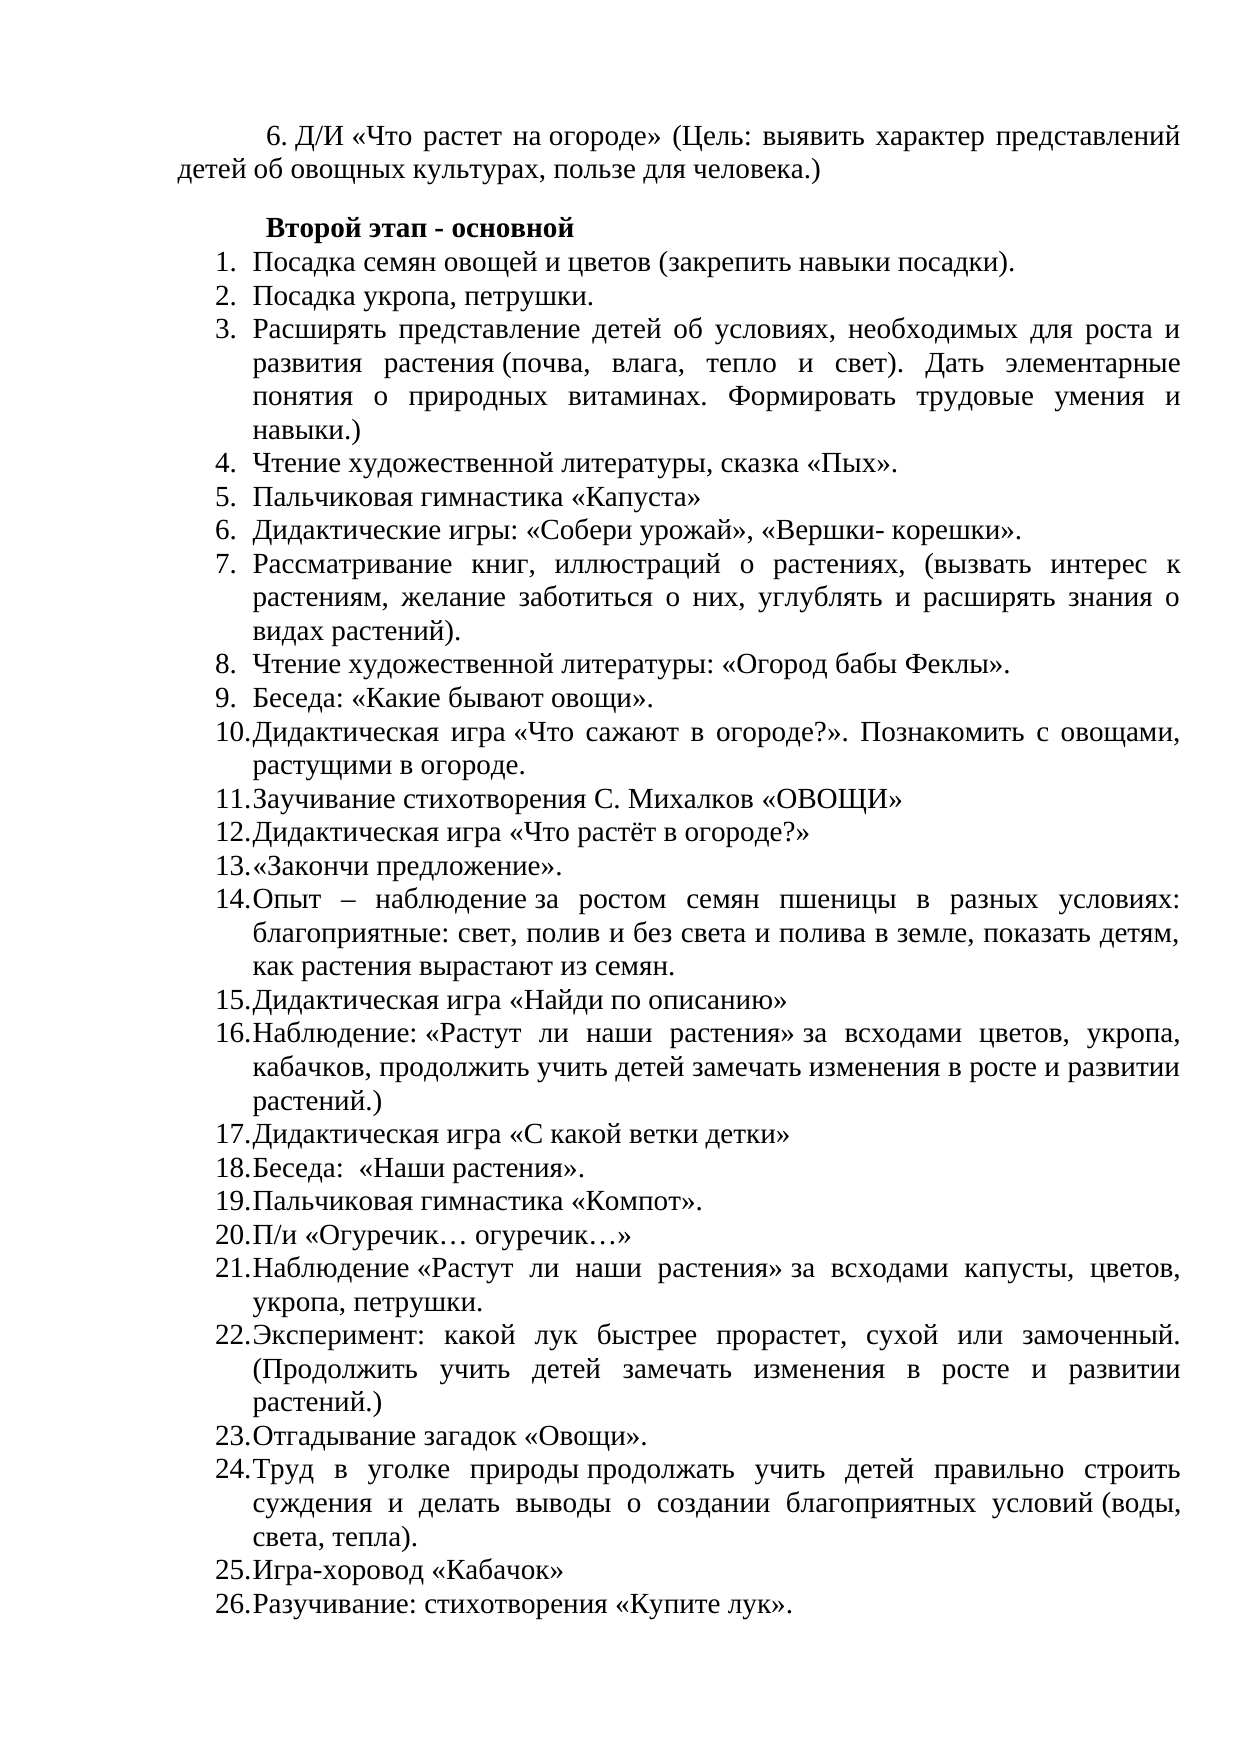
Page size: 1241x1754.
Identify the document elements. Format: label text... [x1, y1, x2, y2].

list Дидактическая игра «Что растёт в огороде?» [215, 814, 1181, 848]
list Дидактические игры: «Собери урожай», «Вершки- корешки». [215, 512, 1181, 546]
list Заучивание стихотворения С. Михалков «ОВОЩИ» [215, 781, 1181, 814]
list Игра-хоровод «Кабачок» [215, 1552, 1181, 1586]
list Беседа: «Наши растения». [215, 1150, 1181, 1183]
list Отгадывание загадок «Овощи». [215, 1418, 1181, 1452]
list Дидактическая игра «Найди по описанию» [215, 982, 1181, 1016]
list Дидактическая игра «С какой ветки детки» [215, 1116, 1181, 1150]
list Чтение художественной литературы, сказка «Пых». [215, 445, 1181, 479]
list Чтение художественной литературы: «Огород бабы Феклы». [215, 647, 1181, 680]
list Рассматривание книг, иллюстраций о растениях, (вызвать интерес к растениям, желание заботиться о них, углублять и расширять знания о видах растений). [215, 546, 1181, 647]
list «Закончи предложение». [215, 848, 1181, 881]
list Пальчиковая гимнастика «Компот». [215, 1183, 1181, 1217]
list Д/И «Что растет на огороде» (Цель: выявить характер представлений детей об овощных культурах, пользе для человека.) [177, 118, 1181, 185]
list Расширять представление детей об условиях, необходимых для роста и развития растения (почва, влага, тепло и свет). Дать элементарные понятия о природных витаминах. Формировать трудовые умения и навыки.) [215, 311, 1181, 445]
text Второй этап - основной [177, 211, 1181, 244]
list Эксперимент: какой лук быстрее прорастет, сухой или замоченный. (Продолжить учить детей замечать изменения в росте и развитии растений.) [215, 1317, 1181, 1418]
list Опыт – наблюдение за ростом семян пшеницы в разных условиях: благоприятные: свет, полив и без света и полива в земле, показать детям, как растения вырастают из семян. [215, 881, 1181, 982]
list Дидактическая игра «Что сажают в огороде?». Познакомить с овощами, растущими в огороде. [215, 714, 1181, 781]
list Разучивание: стихотворения «Купите лук». [215, 1586, 1181, 1619]
list Пальчиковая гимнастика «Капуста» [215, 479, 1181, 512]
list Посадка укропа, петрушки. [215, 278, 1181, 311]
list Беседа: «Какие бывают овощи». [215, 680, 1181, 714]
list Труд в уголке природы продолжать учить детей правильно строить суждения и делать выводы о создании благоприятных условий (воды, света, тепла). [215, 1452, 1181, 1552]
list Наблюдение: «Растут ли наши растения» за всходами цветов, укропа, кабачков, продолжить учить детей замечать изменения в росте и развитии растений.) [215, 1016, 1181, 1116]
list П/и «Огуречик… огуречик…» [215, 1217, 1181, 1250]
list Посадка семян овощей и цветов (закрепить навыки посадки). [215, 244, 1181, 278]
list Наблюдение «Растут ли наши растения» за всходами капусты, цветов, укропа, петрушки. [215, 1250, 1181, 1317]
